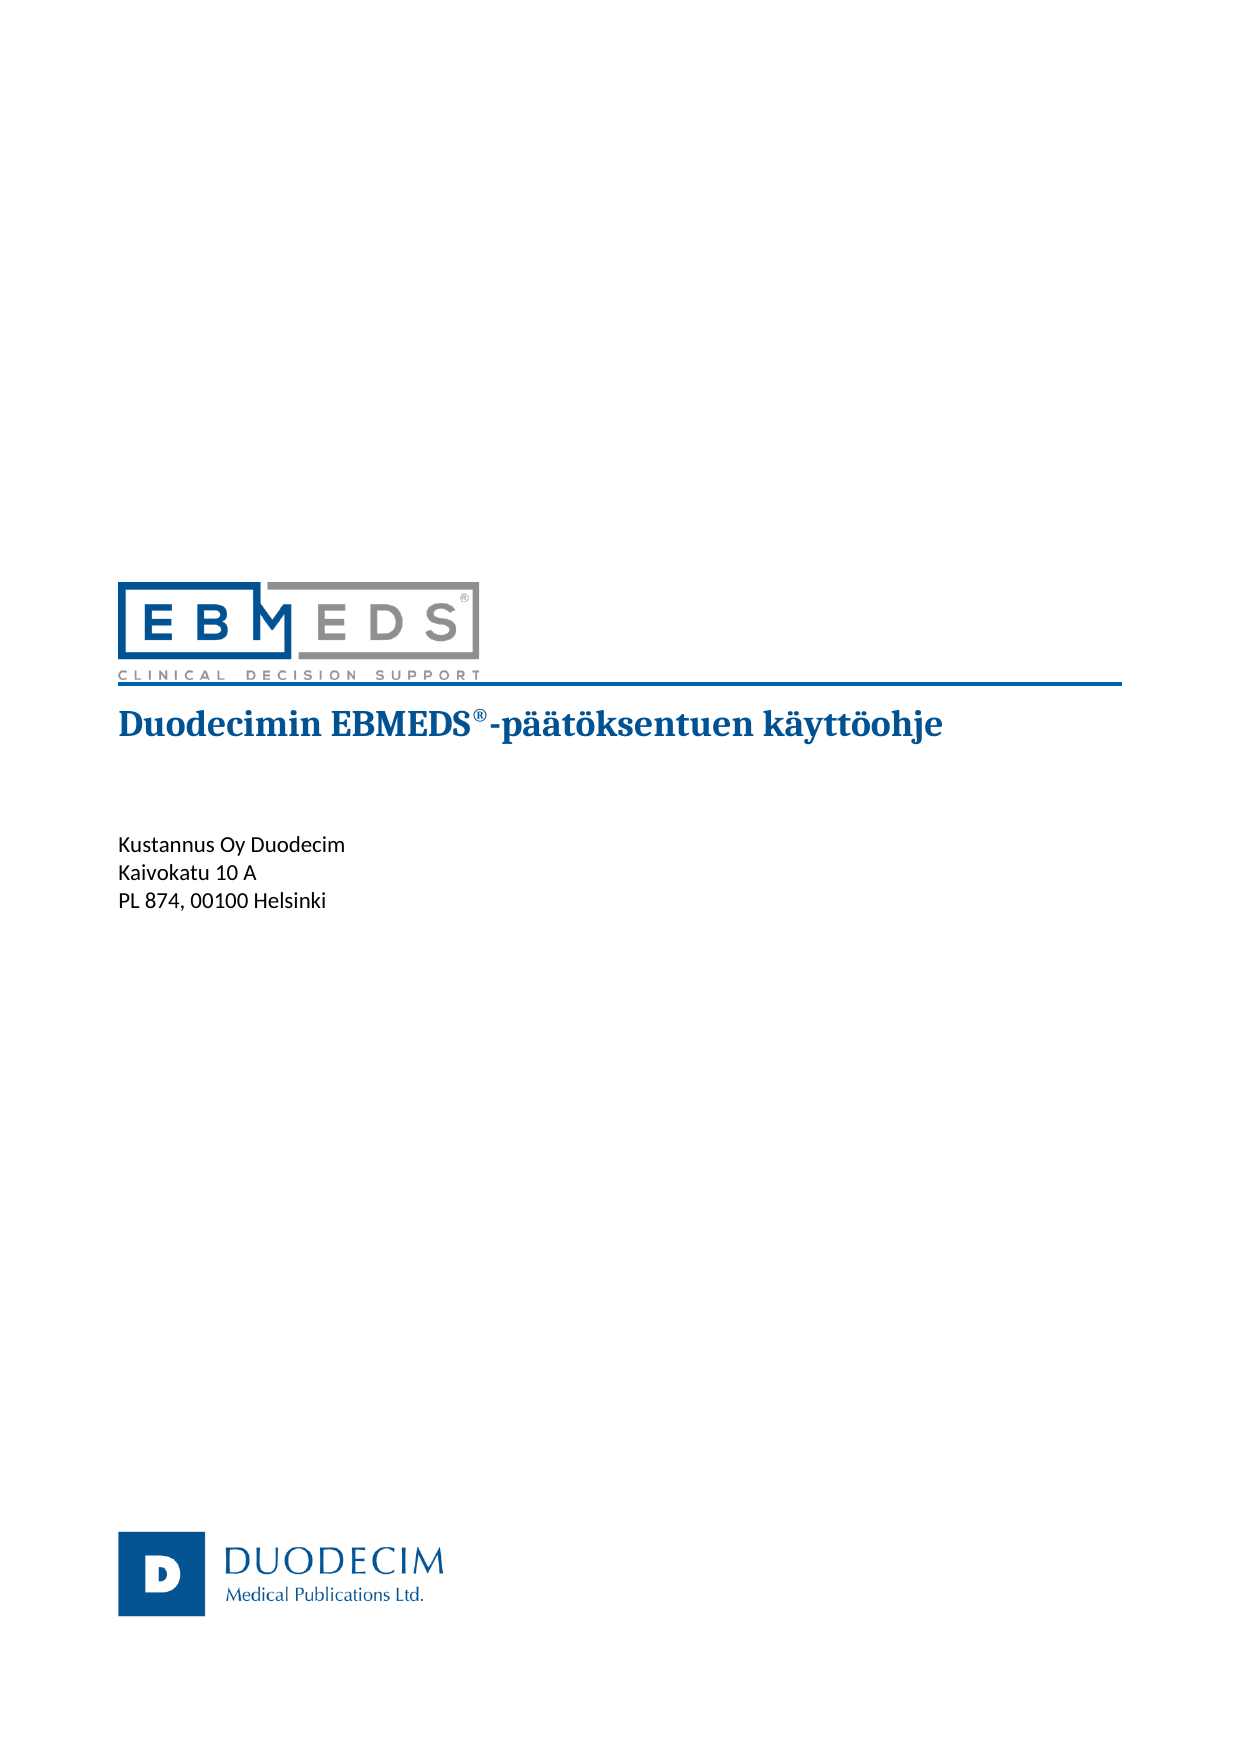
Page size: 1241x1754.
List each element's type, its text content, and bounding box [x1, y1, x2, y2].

text PL 874, 00100 Helsinki [118, 886, 1122, 914]
picture [118, 1530, 444, 1617]
text Kaivokatu 10 A [118, 858, 1122, 886]
picture [118, 582, 480, 680]
text Duodecimin EBMEDS®-päätöksentuen käyttöohje [118, 703, 1122, 746]
text Kustannus Oy Duodecim [118, 830, 1122, 858]
